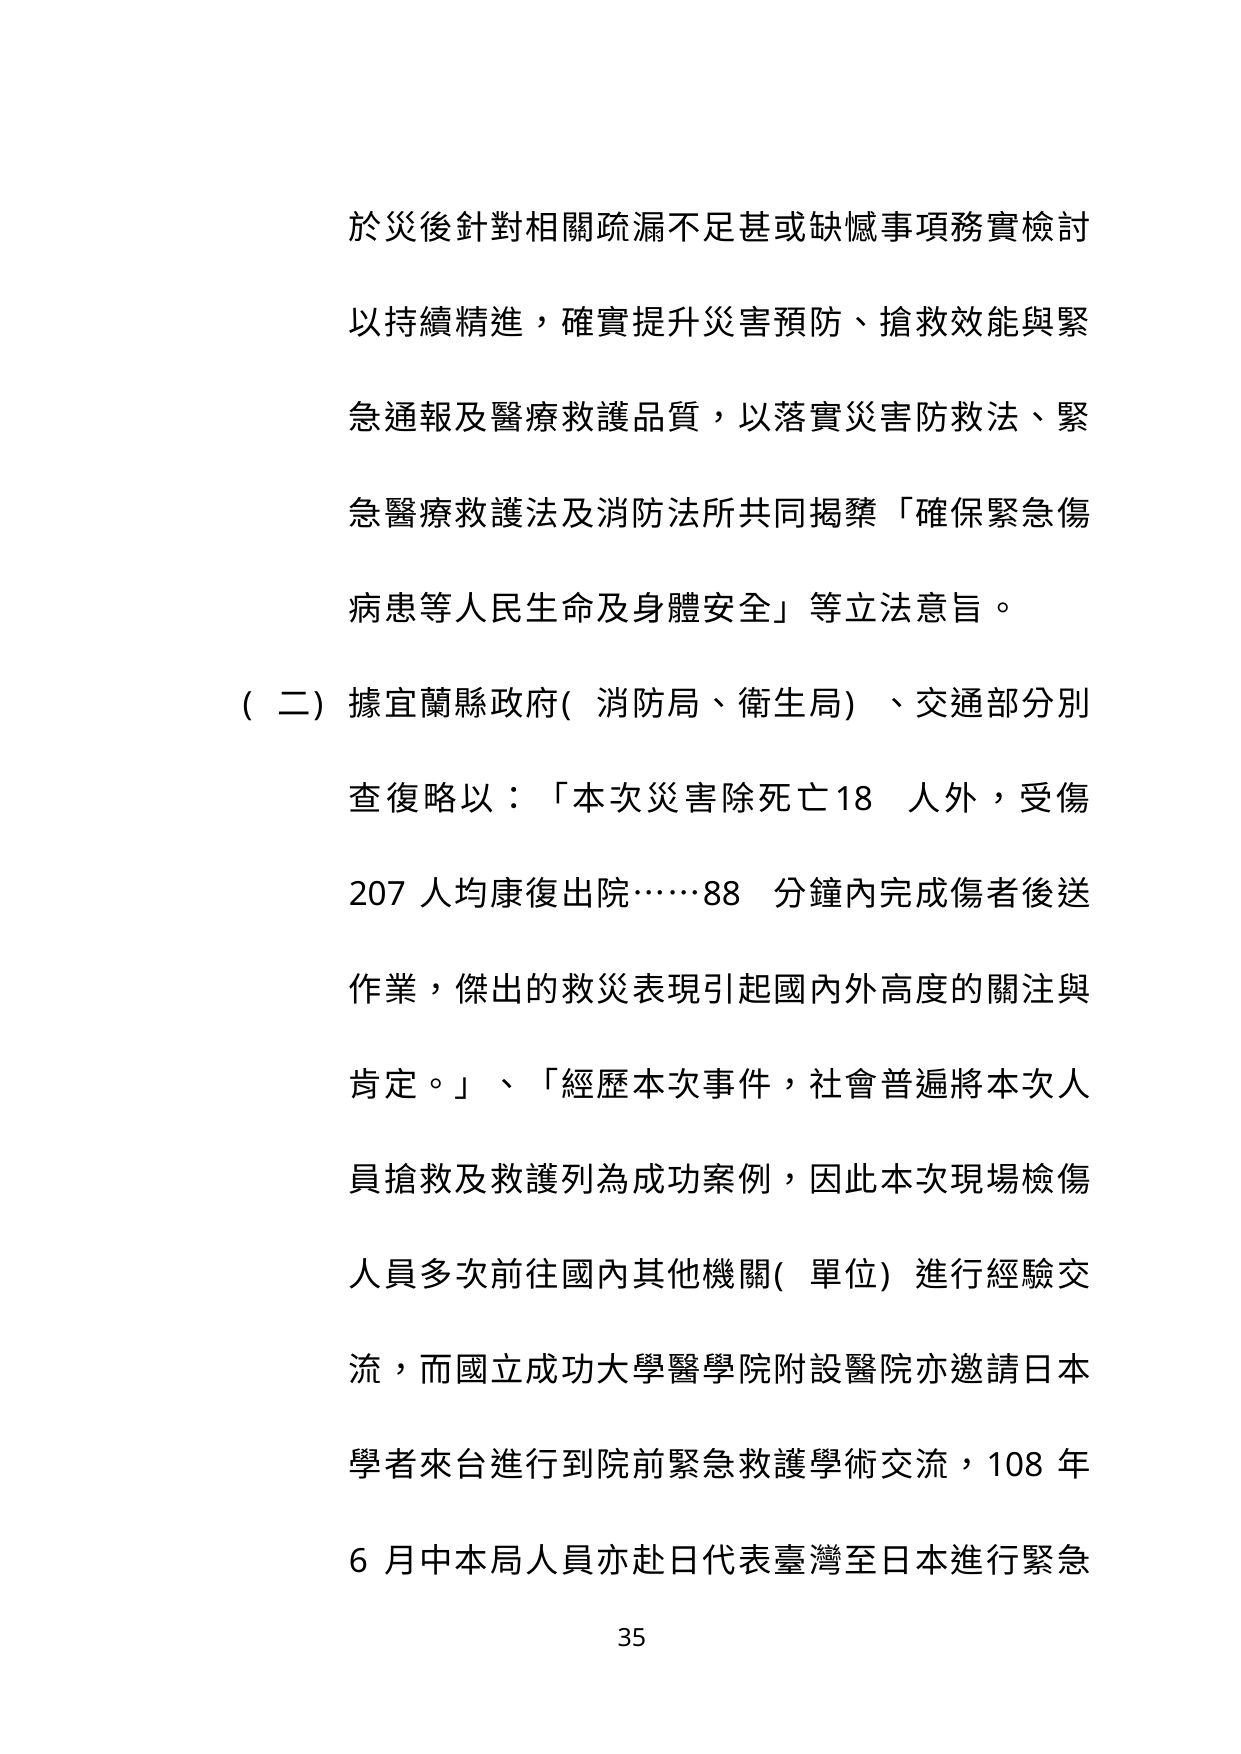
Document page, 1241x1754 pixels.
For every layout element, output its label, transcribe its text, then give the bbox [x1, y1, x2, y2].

subtitle 按各級政府主管機關應落實向災害學習之精神，於災後針對相關疏漏不足甚或缺憾事項務實檢討以持續精進，確實提升災害預防、搶救效能與緊急通報及醫療救護品質，以落實災害防救法、緊急醫療救護法及消防法所共同揭櫫「確保緊急傷病患等人民生命及身體安全」等立法意旨。 [242, 177, 1092, 653]
